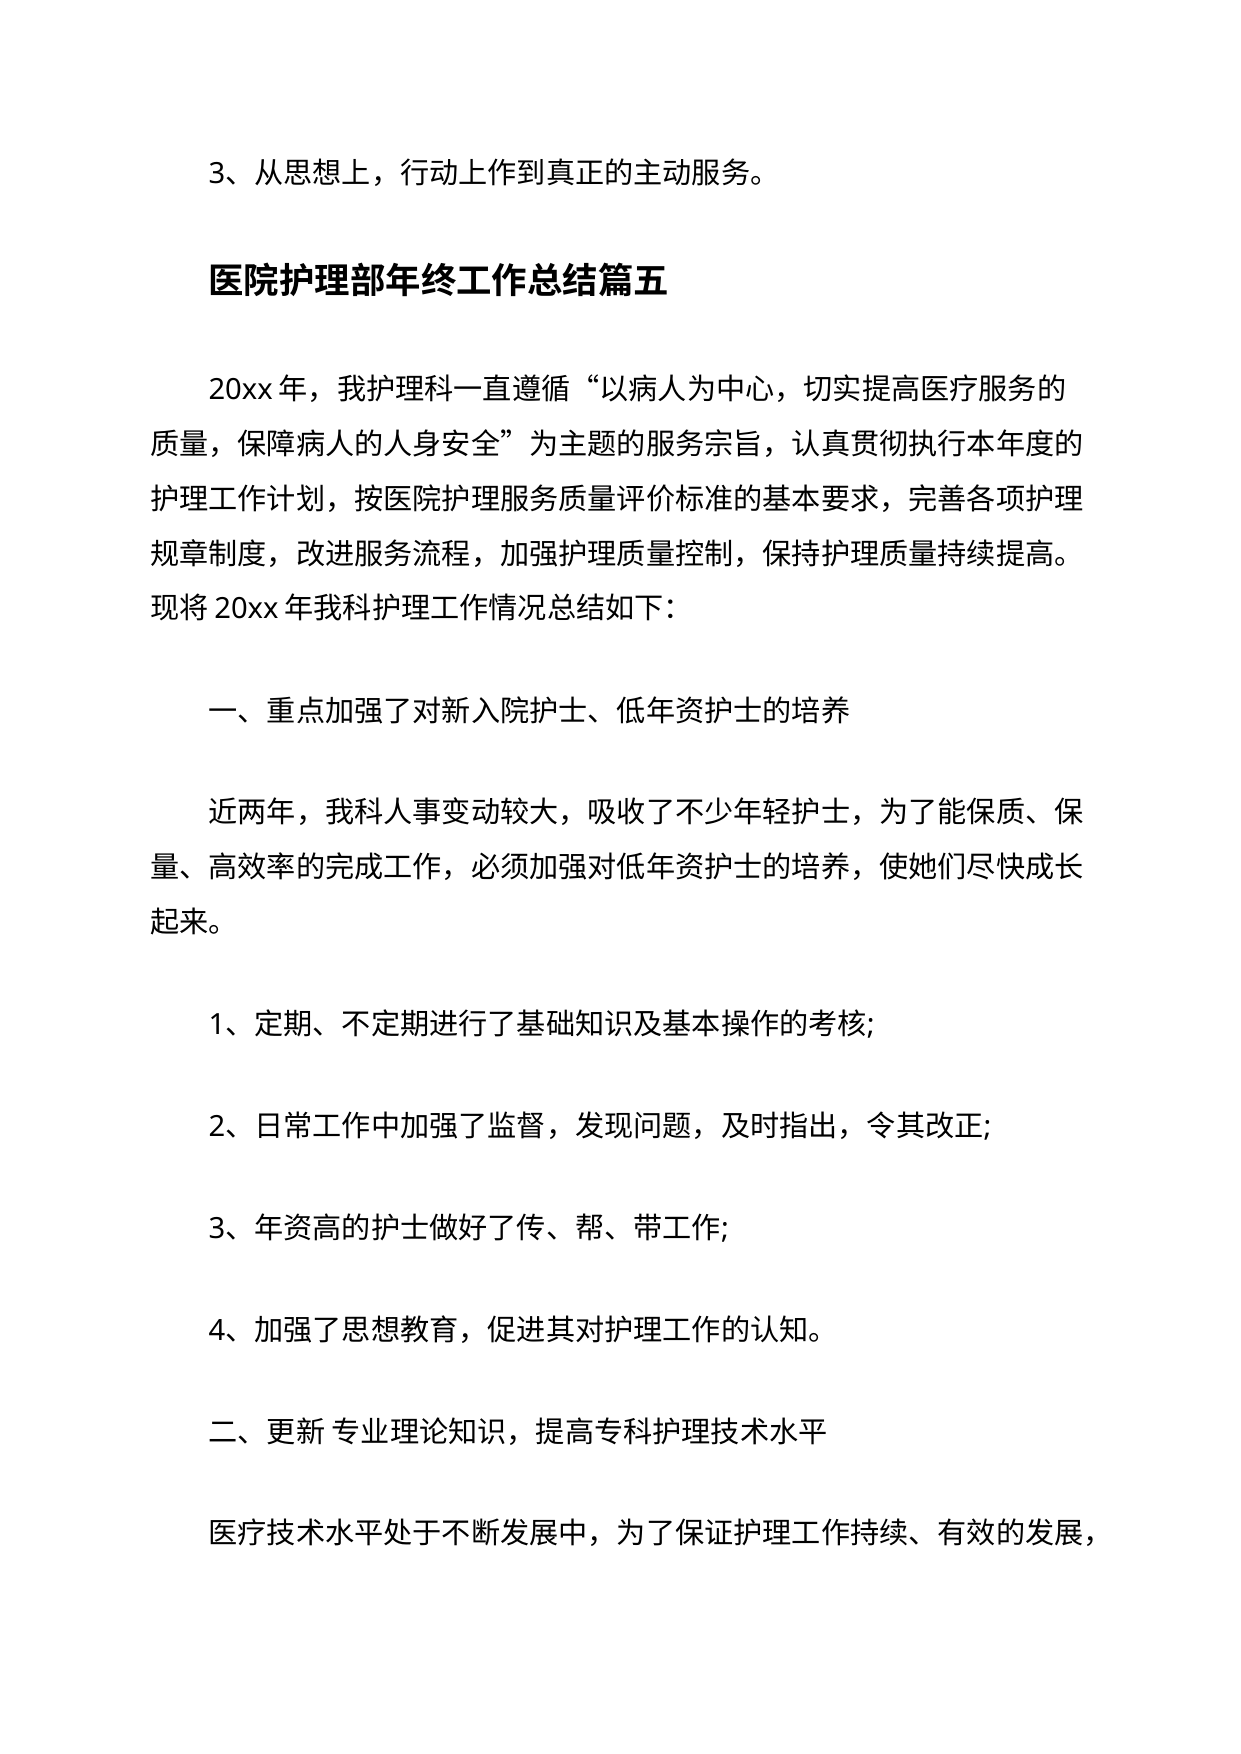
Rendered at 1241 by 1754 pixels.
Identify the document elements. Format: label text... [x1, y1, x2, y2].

text 2、日常工作中加强了监督，发现问题，及时指出，令其改正; [150, 1102, 1090, 1145]
text 二、更新 专业理论知识，提高专科护理技术水平 [150, 1408, 1090, 1451]
text 1、定期、不定期进行了基础知识及基本操作的考核; [150, 1000, 1090, 1043]
text 3、从思想上，行动上作到真正的主动服务。 [150, 150, 1090, 192]
text 近两年，我科人事变动较大，吸收了不少年轻护士，为了能保质、保量、高效率的完成工作，必须加强对低年资护士的培养，使她们尽快成长起来。 [150, 789, 1090, 941]
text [150, 1510, 1090, 1552]
text 4、加强了思想教育，促进其对护理工作的认知。 [150, 1306, 1090, 1349]
text 医院护理部年终工作总结篇五 [150, 252, 1090, 303]
text 3、年资高的护士做好了传、帮、带工作; [150, 1204, 1090, 1247]
text 一、重点加强了对新入院护士、低年资护士的培养 [150, 687, 1090, 729]
text 20xx年，我护理科一直遵循“以病人为中心，切实提高医疗服务的质量，保障病人的人身安全”为主题的服务宗旨，认真贯彻执行本年度的护理工作计划，按医院护理服务质量评价标准的基本要求，完善各项护理规章制度，改进服务流程，加强护理质量控制，保持护理质量持续提高。现将20xx年我科护理工作情况总结如下： [150, 365, 1090, 627]
